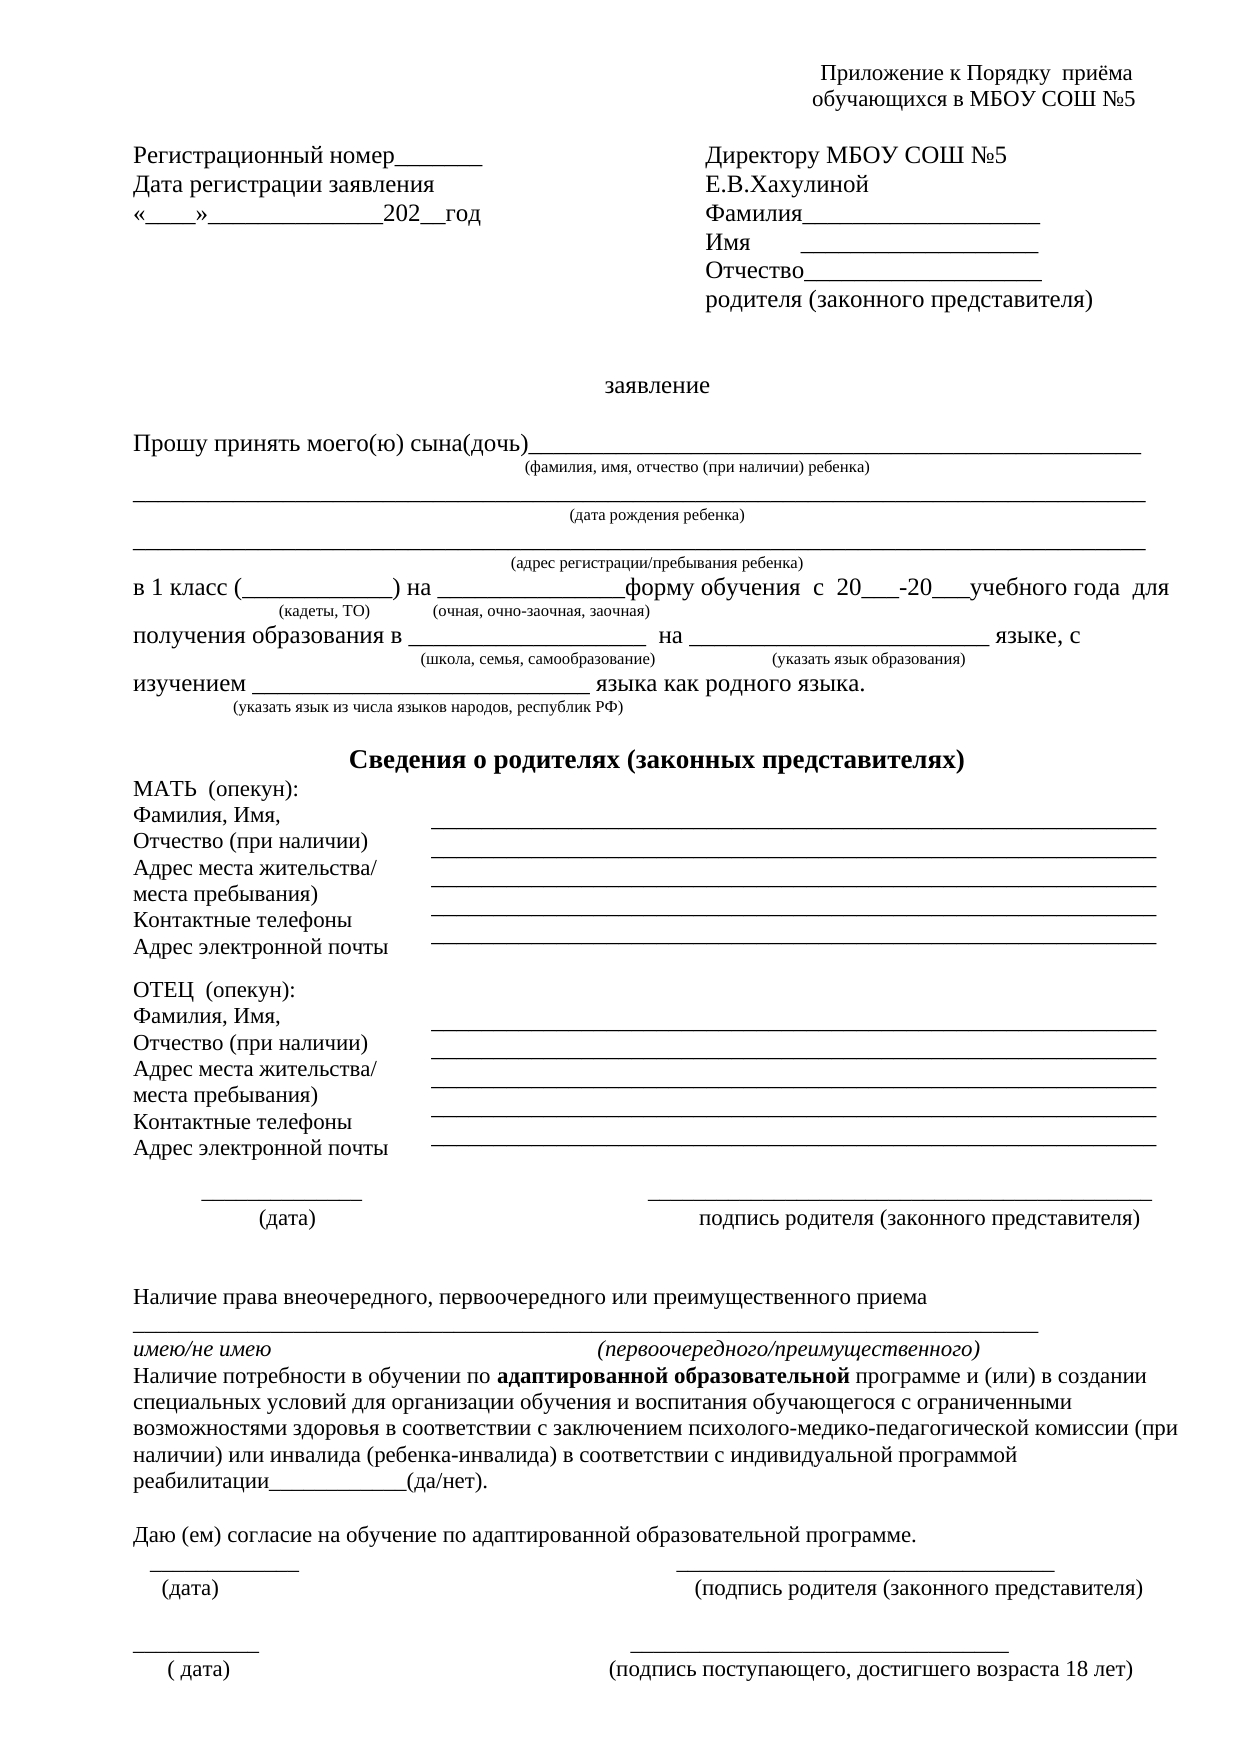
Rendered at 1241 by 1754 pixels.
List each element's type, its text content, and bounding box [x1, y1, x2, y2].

text Даю (ем) согласие на обучение по адаптированной образовательной программе. [133, 1522, 1181, 1548]
text _________________________________________________________________________________ [133, 476, 1181, 505]
text ___________ _________________________________ [133, 1629, 1181, 1655]
text ( дата) (подпись поступающего, достигшего возраста 18 лет) [133, 1655, 1181, 1681]
text (школа, семья, самообразование) (указать язык образования) [133, 648, 1181, 668]
table_cell ОТЕЦ (опекун): Фамилия, Имя, Отчество (при наличии) Адрес места жительства/ места пребывания) Контактные телефоны Адрес электронной почты [122, 976, 420, 1177]
text Приложение к Порядку приёма [133, 59, 1181, 86]
text (дата) подпись родителя (законного представителя) [133, 1204, 1181, 1230]
text Наличие права внеочередного, первоочередного или преимущественного приема _______________________________________________________________________________ имею/не имею (первоочередного/преимущественного) [133, 1283, 1181, 1362]
table_header Директору МБОУ СОШ №5 Е.В.Хахулиной Фамилия___________________ Имя ___________________ Отчество___________________ родителя (законного представителя) [694, 112, 1199, 313]
text (дата рождения ребенка) [133, 505, 1181, 524]
text Сведения о родителях (законных представителях) [133, 744, 1181, 775]
text _____________ _________________________________ [133, 1548, 1181, 1574]
table_header МАТЬ (опекун): Фамилия, Имя, Отчество (при наличии) Адрес места жительства/ места пребывания) Контактные телефоны Адрес электронной почты [122, 775, 420, 976]
text (фамилия, имя, отчество (при наличии) ребенка) [133, 457, 1181, 476]
text получения образования в ___________________ на ________________________ языке, с [133, 620, 1181, 648]
text (адрес регистрации/пребывания ребенка) [133, 553, 1181, 572]
table_header __________________________________________________________ __________________________________________________________ __________________________________________________________ __________________________________________________________ __________________________________________________________ [420, 775, 1174, 976]
text (кадеты, ТО) (очная, очно-заочная, заочная) [133, 601, 1181, 620]
text Наличие потребности в обучении по адаптированной образовательной программе и (или) в создании специальных условий для организации обучения и воспитания обучающегося с ограниченными возможностями здоровья в соответствии с заключением психолого-медико-педагогической комиссии (при наличии) или инвалида (ребенка-инвалида) в соответствии с индивидуальной программой реабилитации____________(да/нет). [133, 1362, 1181, 1493]
text изучением ___________________________ языка как родного языка. [133, 668, 1181, 696]
text (указать язык из числа языков народов, республик РФ) [133, 696, 1181, 716]
text заявление [133, 371, 1181, 399]
text Прошу принять моего(ю) сына(дочь)_________________________________________________ [133, 428, 1181, 457]
table_header Регистрационный номер_______ Дата регистрации заявления «____»______________202__год [122, 112, 694, 313]
text (дата) (подпись родителя (законного представителя) [133, 1574, 1181, 1601]
text обучающихся в МБОУ СОШ №5 [133, 86, 1181, 112]
text ______________ ____________________________________________ [133, 1177, 1181, 1204]
text в 1 класс (____________) на _______________форму обучения с 20___-20___учебного года для [133, 572, 1181, 601]
text _________________________________________________________________________________ [133, 524, 1181, 553]
table_cell __________________________________________________________ __________________________________________________________ __________________________________________________________ __________________________________________________________ __________________________________________________________ [420, 976, 1174, 1177]
